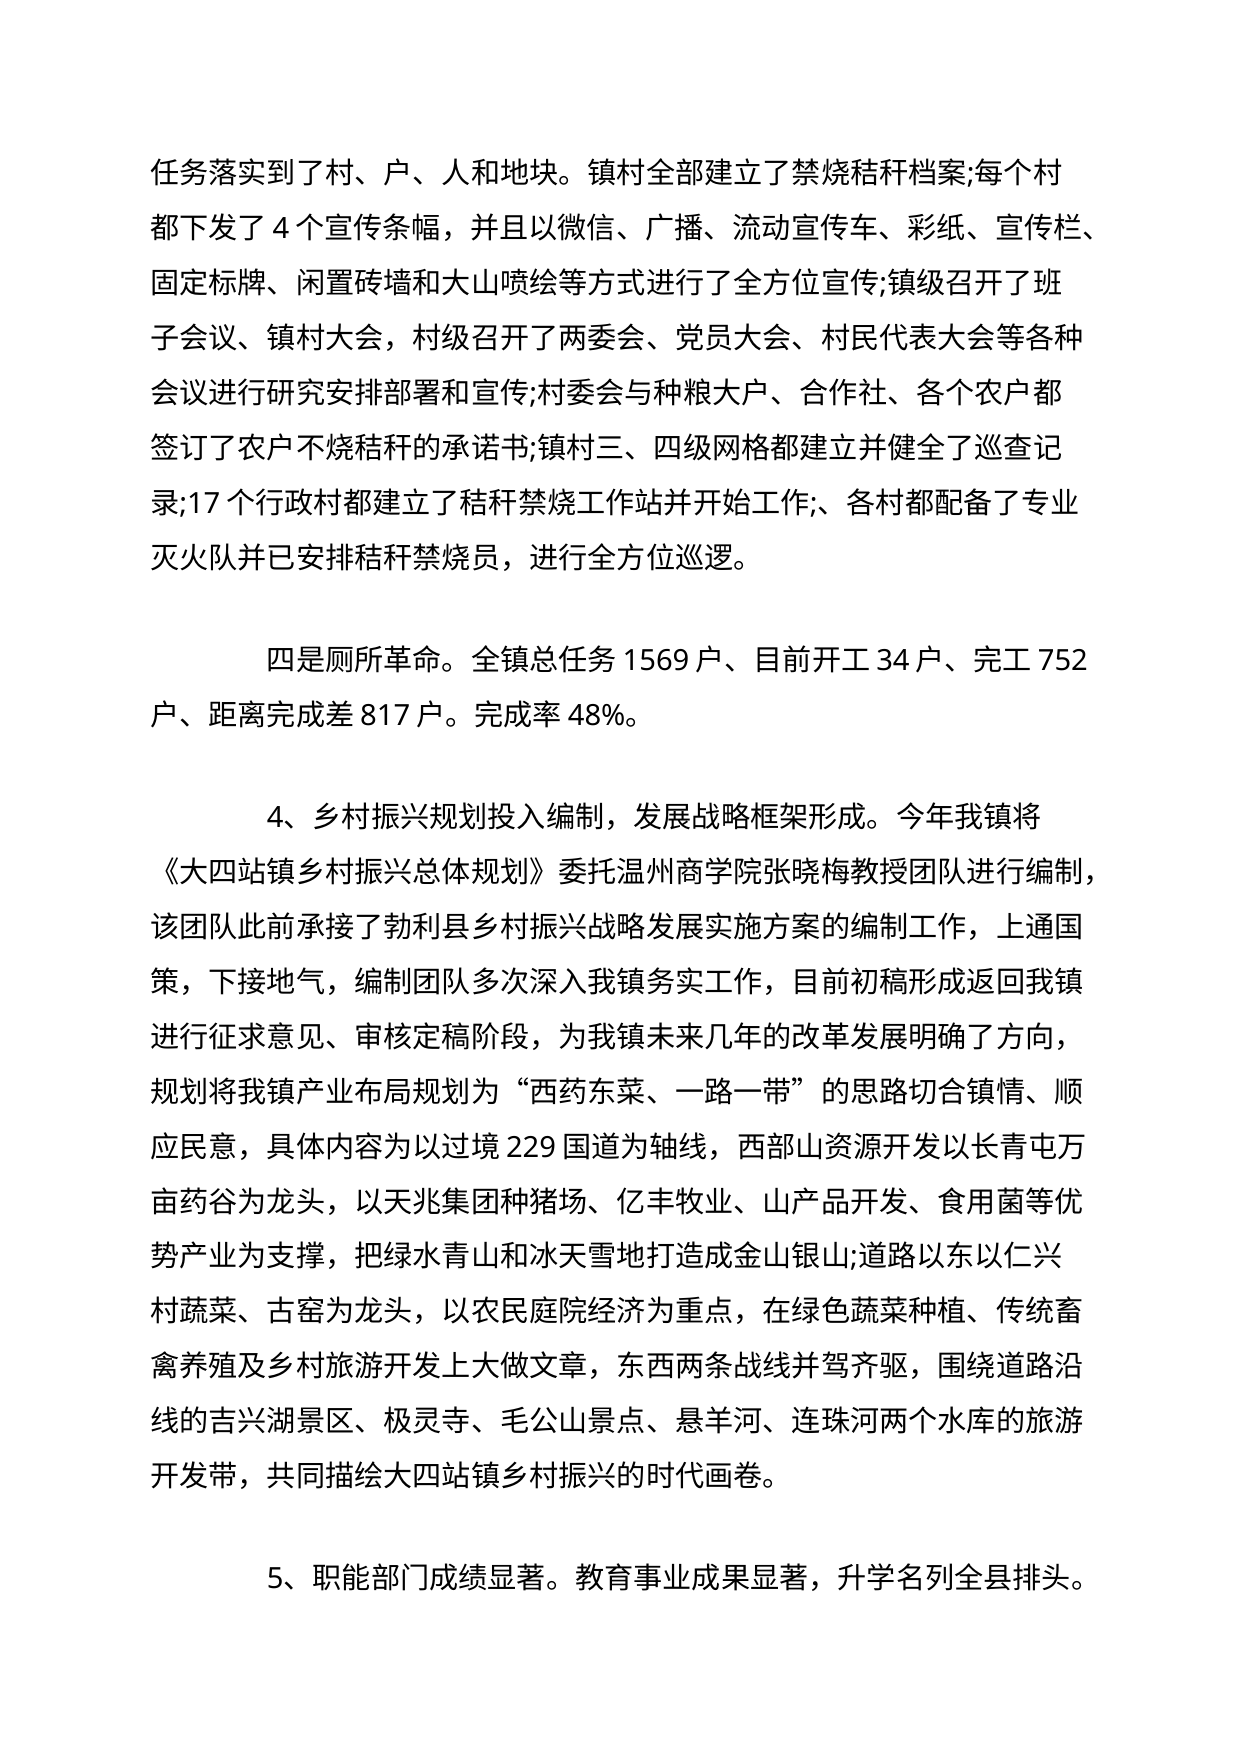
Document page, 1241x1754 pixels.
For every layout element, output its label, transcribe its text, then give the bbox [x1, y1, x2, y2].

text 四是厕所革命。全镇总任务1569户、目前开工34户、完工752户、距离完成差817户。完成率48%。 [150, 637, 1090, 734]
text 4、乡村振兴规划投入编制，发展战略框架形成。今年我镇将《大四站镇乡村振兴总体规划》委托温州商学院张晓梅教授团队进行编制，该团队此前承接了勃利县乡村振兴战略发展实施方案的编制工作，上通国策，下接地气，编制团队多次深入我镇务实工作，目前初稿形成返回我镇进行征求意见、审核定稿阶段，为我镇未来几年的改革发展明确了方向，规划将我镇产业布局规划为“西药东菜、一路一带”的思路切合镇情、顺应民意，具体内容为以过境229国道为轴线，西部山资源开发以长青屯万亩药谷为龙头，以天兆集团种猪场、亿丰牧业、山产品开发、食用菌等优势产业为支撑，把绿水青山和冰天雪地打造成金山银山;道路以东以仁兴村蔬菜、古窑为龙头，以农民庭院经济为重点，在绿色蔬菜种植、传统畜禽养殖及乡村旅游开发上大做文章，东西两条战线并驾齐驱，围绕道路沿线的吉兴湖景区、极灵寺、毛公山景点、悬羊河、连珠河两个水库的旅游开发带，共同描绘大四站镇乡村振兴的时代画卷。 [150, 794, 1090, 1495]
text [150, 1554, 1090, 1597]
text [150, 150, 1090, 577]
